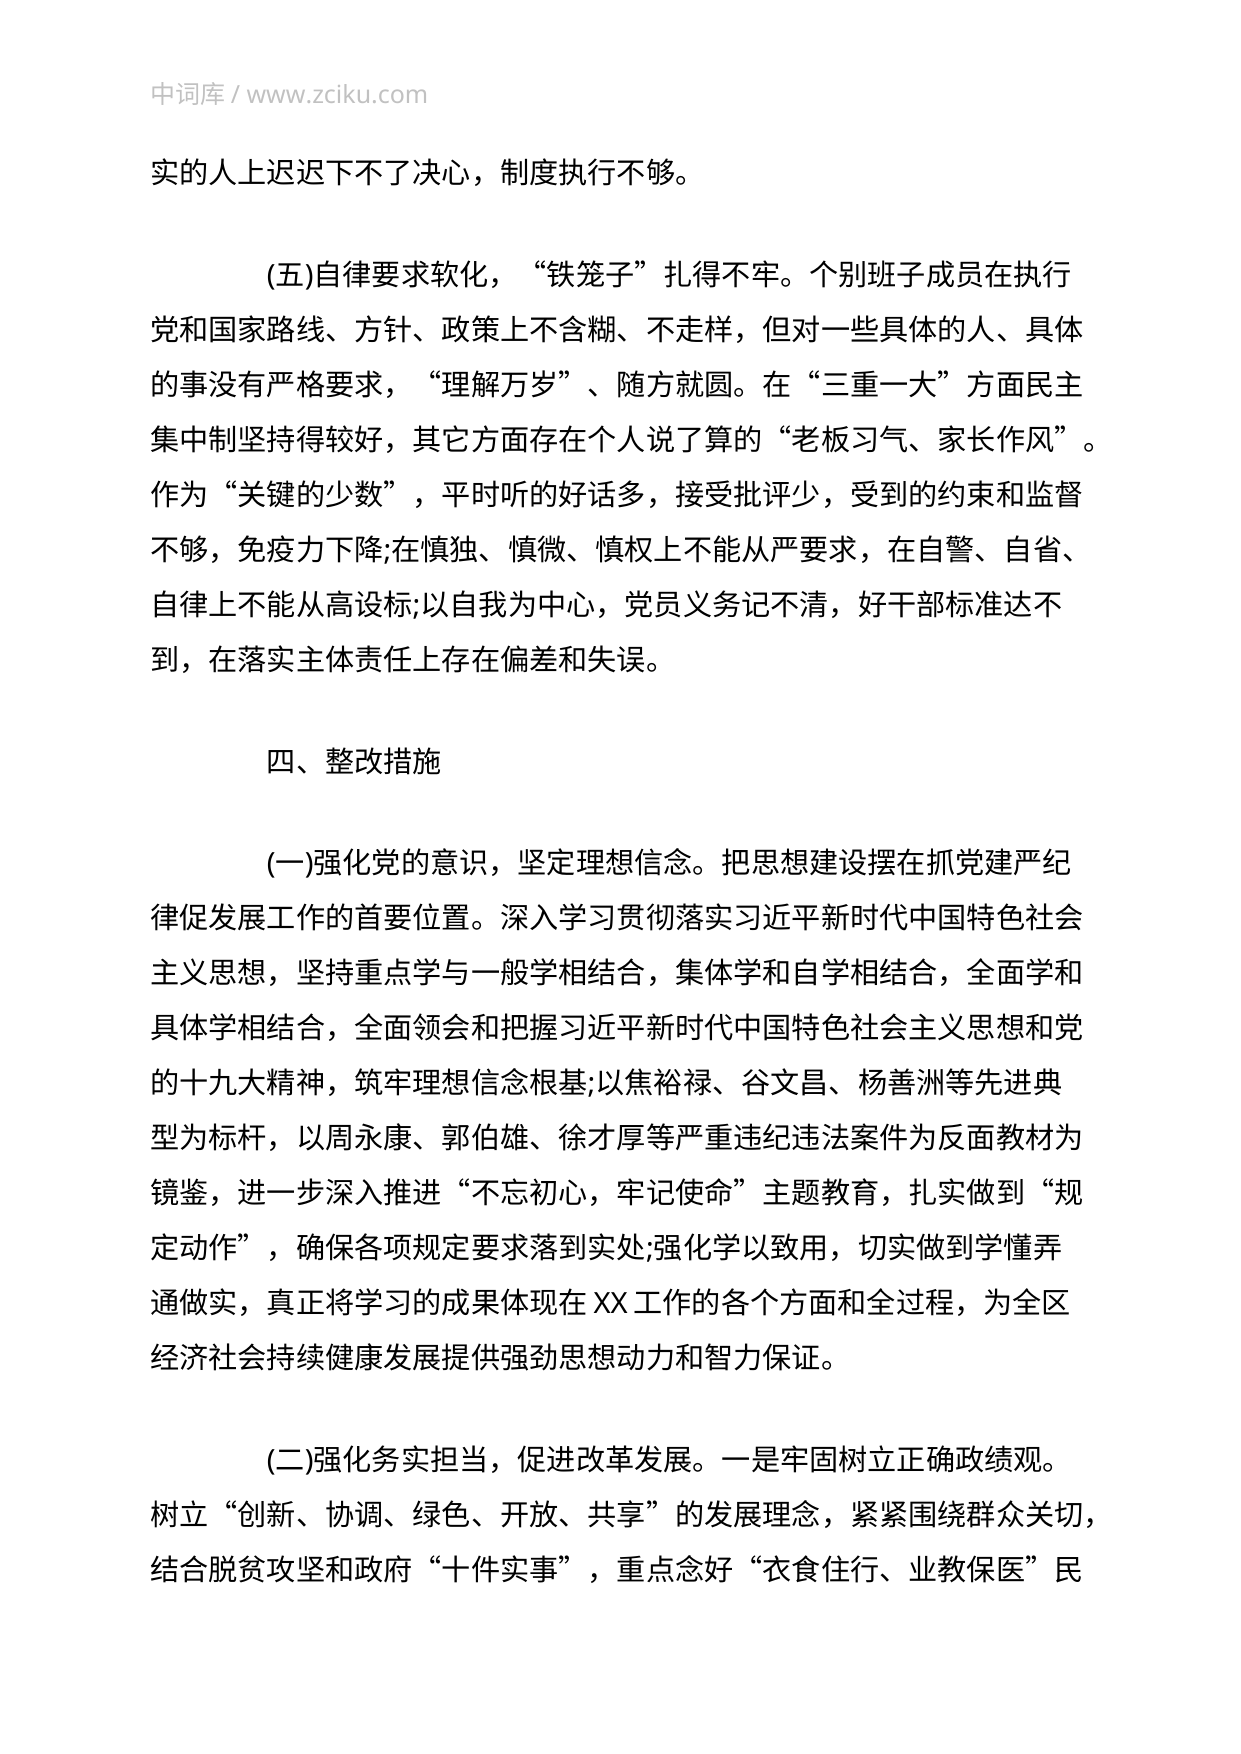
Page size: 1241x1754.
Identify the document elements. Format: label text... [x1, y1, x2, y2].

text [150, 1436, 1090, 1588]
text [150, 150, 1090, 192]
text (五)自律要求软化，“铁笼子”扎得不牢。个别班子成员在执行党和国家路线、方针、政策上不含糊、不走样，但对一些具体的人、具体的事没有严格要求，“理解万岁”、随方就圆。在“三重一大”方面民主集中制坚持得较好，其它方面存在个人说了算的“老板习气、家长作风”。作为“关键的少数”，平时听的好话多，接受批评少，受到的约束和监督不够，免疫力下降;在慎独、慎微、慎权上不能从严要求，在自警、自省、自律上不能从高设标;以自我为中心，党员义务记不清，好干部标准达不到，在落实主体责任上存在偏差和失误。 [150, 252, 1090, 679]
text (一)强化党的意识，坚定理想信念。把思想建设摆在抓党建严纪律促发展工作的首要位置。深入学习贯彻落实习近平新时代中国特色社会主义思想，坚持重点学与一般学相结合，集体学和自学相结合，全面学和具体学相结合，全面领会和把握习近平新时代中国特色社会主义思想和党的十九大精神，筑牢理想信念根基;以焦裕禄、谷文昌、杨善洲等先进典型为标杆，以周永康、郭伯雄、徐才厚等严重违纪违法案件为反面教材为镜鉴，进一步深入推进“不忘初心，牢记使命”主题教育，扎实做到“规定动作”，确保各项规定要求落到实处;强化学以致用，切实做到学懂弄通做实，真正将学习的成果体现在XX工作的各个方面和全过程，为全区经济社会持续健康发展提供强劲思想动力和智力保证。 [150, 840, 1090, 1377]
text 四、整改措施 [150, 738, 1090, 780]
